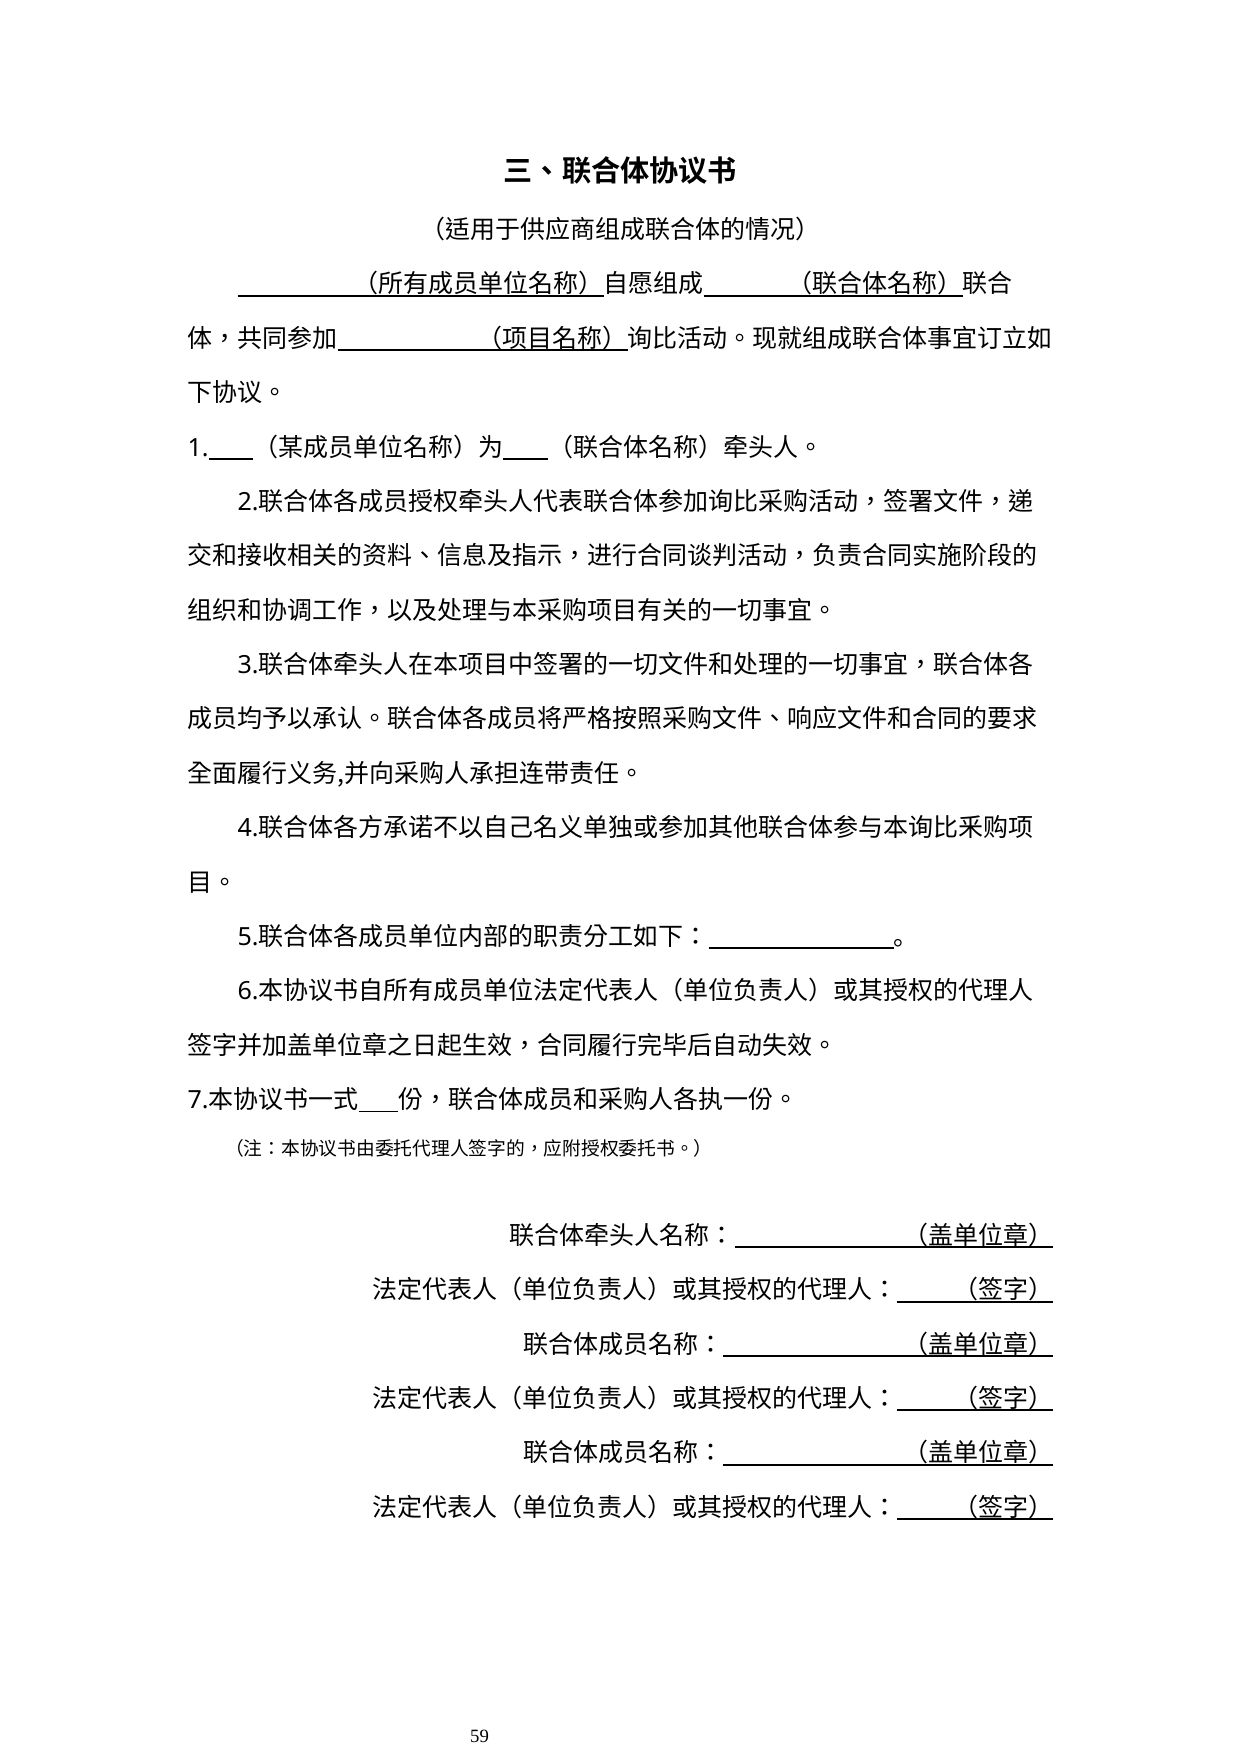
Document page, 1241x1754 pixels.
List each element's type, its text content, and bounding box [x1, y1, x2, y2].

list 5.联合体各成员单位内部的职责分工如下： 。 [187, 916, 1053, 953]
list 3.联合体牵头人在本项目中签署的一切文件和处理的一切事宜，联合体各成员均予以承认。联合体各成员将严格按照采购文件、响应文件和合同的要求全面履行义务,并向采购人承担连带责任。 [187, 644, 1053, 789]
text 法定代表人（单位负责人）或其授权的代理人： （签字） [187, 1487, 1053, 1523]
text 法定代表人（单位负责人）或其授权的代理人： （签字） [187, 1270, 1053, 1306]
text （适用于供应商组成联合体的情况） [187, 209, 1053, 246]
text （所有成员单位名称）自愿组成 （联合体名称）联合体，共同参加 （项目名称）询比活动。现就组成联合体事宜订立如下协议。 [187, 264, 1053, 409]
list 6.本协议书自所有成员单位法定代表人（单位负责人）或其授权的代理人签字并加盖单位章之日起生效，合同履行完毕后自动失效。 [187, 971, 1053, 1061]
text （注：本协议书由委托代理人签字的，应附授权委托书。） [187, 1134, 1053, 1161]
text 法定代表人（单位负责人）或其授权的代理人： （签字） [187, 1378, 1053, 1415]
list 4.联合体各方承诺不以自己名义单独或参加其他联合体参与本询比釆购项目。 [187, 808, 1053, 898]
text 联合体成员名称： （盖单位章） [187, 1324, 1053, 1360]
subtitle 三、联合体协议书 [187, 150, 1053, 190]
list 1. （某成员单位名称）为 （联合体名称）牵头人。 [187, 427, 1053, 463]
list 7.本协议书一式 份，联合体成员和采购人各执一份。 [187, 1079, 1053, 1116]
list 2.联合体各成员授权牵头人代表联合体参加询比采购活动，签署文件，递交和接收相关的资料、信息及指示，进行合同谈判活动，负责合同实施阶段的组织和协调工作，以及处理与本采购项目有关的一切事宜。 [187, 481, 1053, 626]
text 联合体成员名称： （盖单位章） [187, 1433, 1053, 1469]
text 联合体牵头人名称： （盖单位章） [187, 1215, 1053, 1252]
